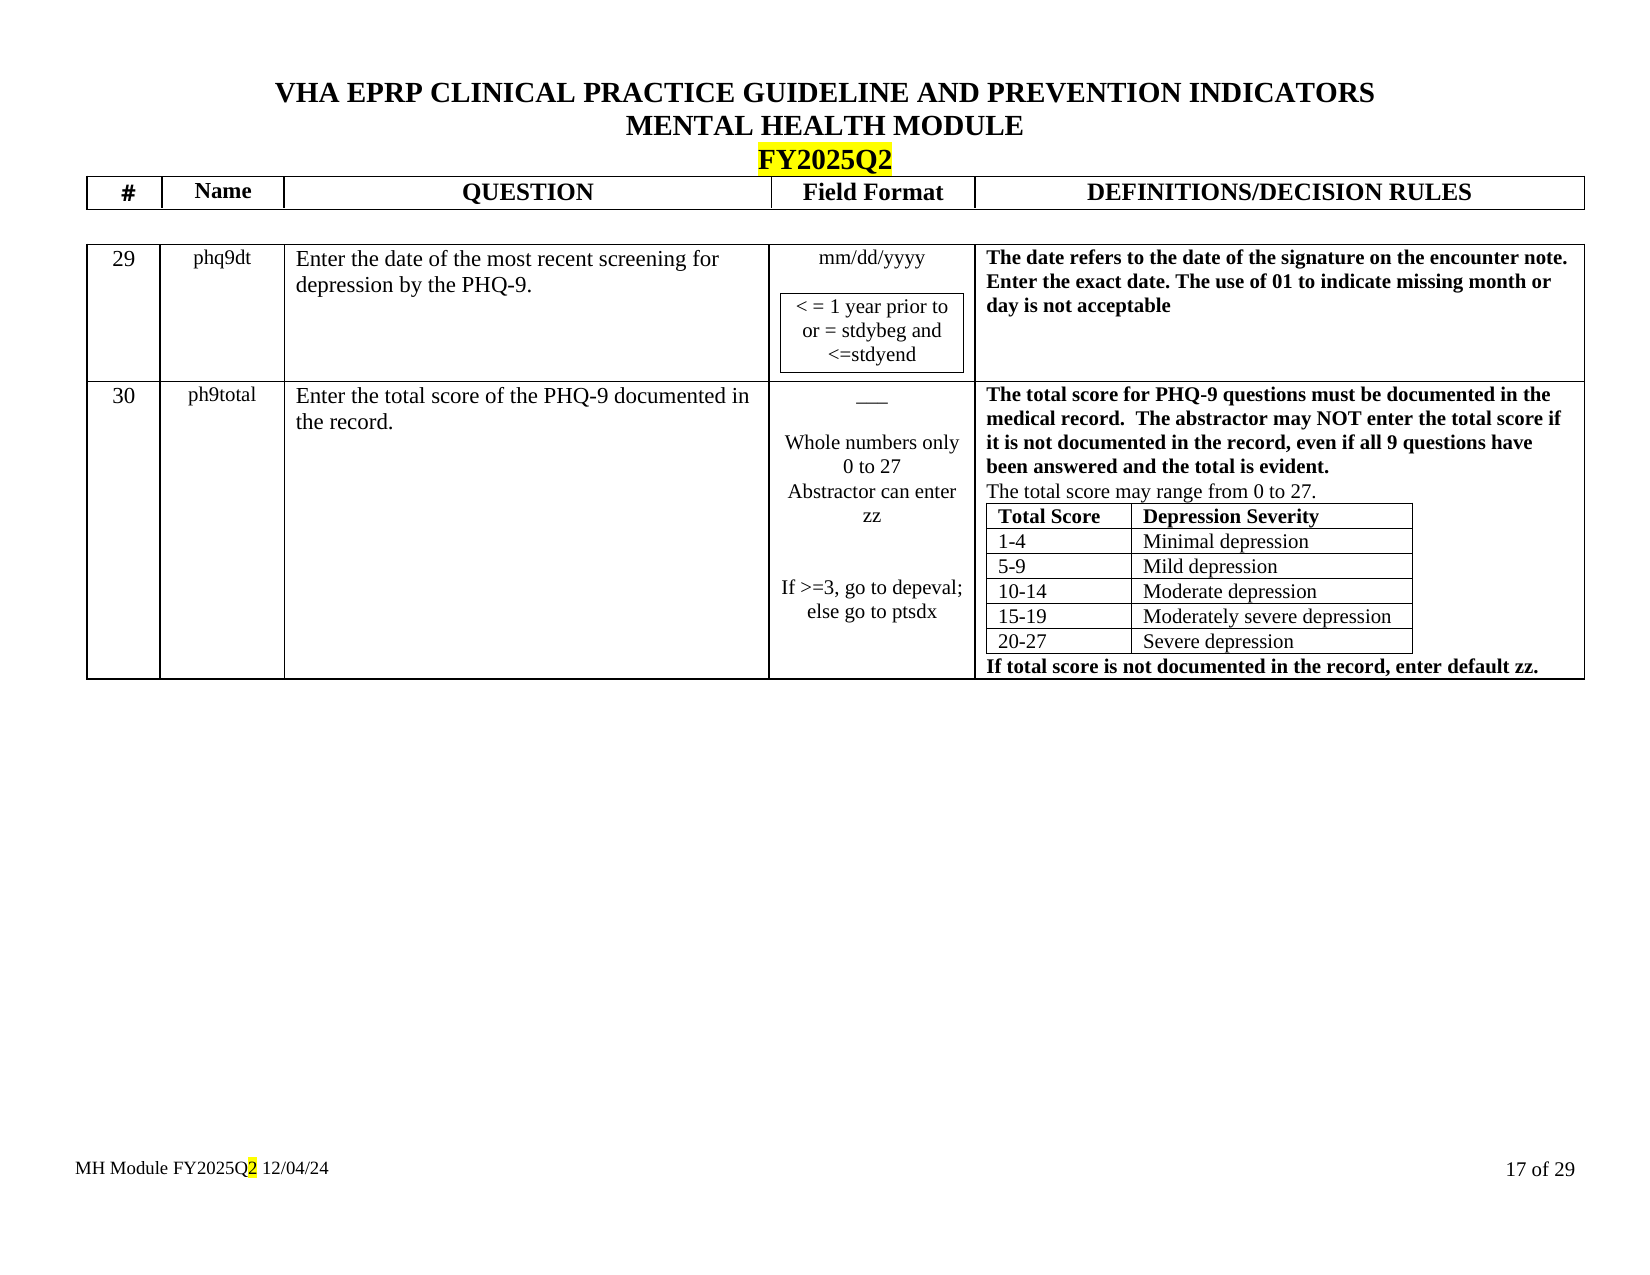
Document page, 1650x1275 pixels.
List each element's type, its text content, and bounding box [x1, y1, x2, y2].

table_cell 29 [88, 245, 159, 381]
table_cell The total score for PHQ-9 questions must be documented in the medical record. The abstractor may NOT enter the total score if it is not documented in the record, even if all 9 questions have been answered and the total is evident. The total score may range from 0 to 27. If total score is not documented in the record, enter default zz. [976, 382, 1584, 678]
table_cell phq9dt [161, 245, 284, 381]
table_cell 30 [88, 382, 159, 678]
table_cell ph9total [161, 382, 284, 678]
table_cell Enter the date of the most recent screening for depression by the PHQ-9. [285, 245, 768, 381]
table_cell The date refers to the date of the signature on the encounter note. Enter the exact date. The use of 01 to indicate missing month or day is not acceptable [976, 245, 1584, 381]
table_cell Enter the total score of the PHQ-9 documented in the record. [285, 382, 768, 678]
table_cell ___ Whole numbers only 0 to 27 Abstractor can enter zz If >=3, go to depeval; else go to ptsdx [770, 382, 974, 678]
table_cell mm/dd/yyyy [770, 245, 974, 381]
